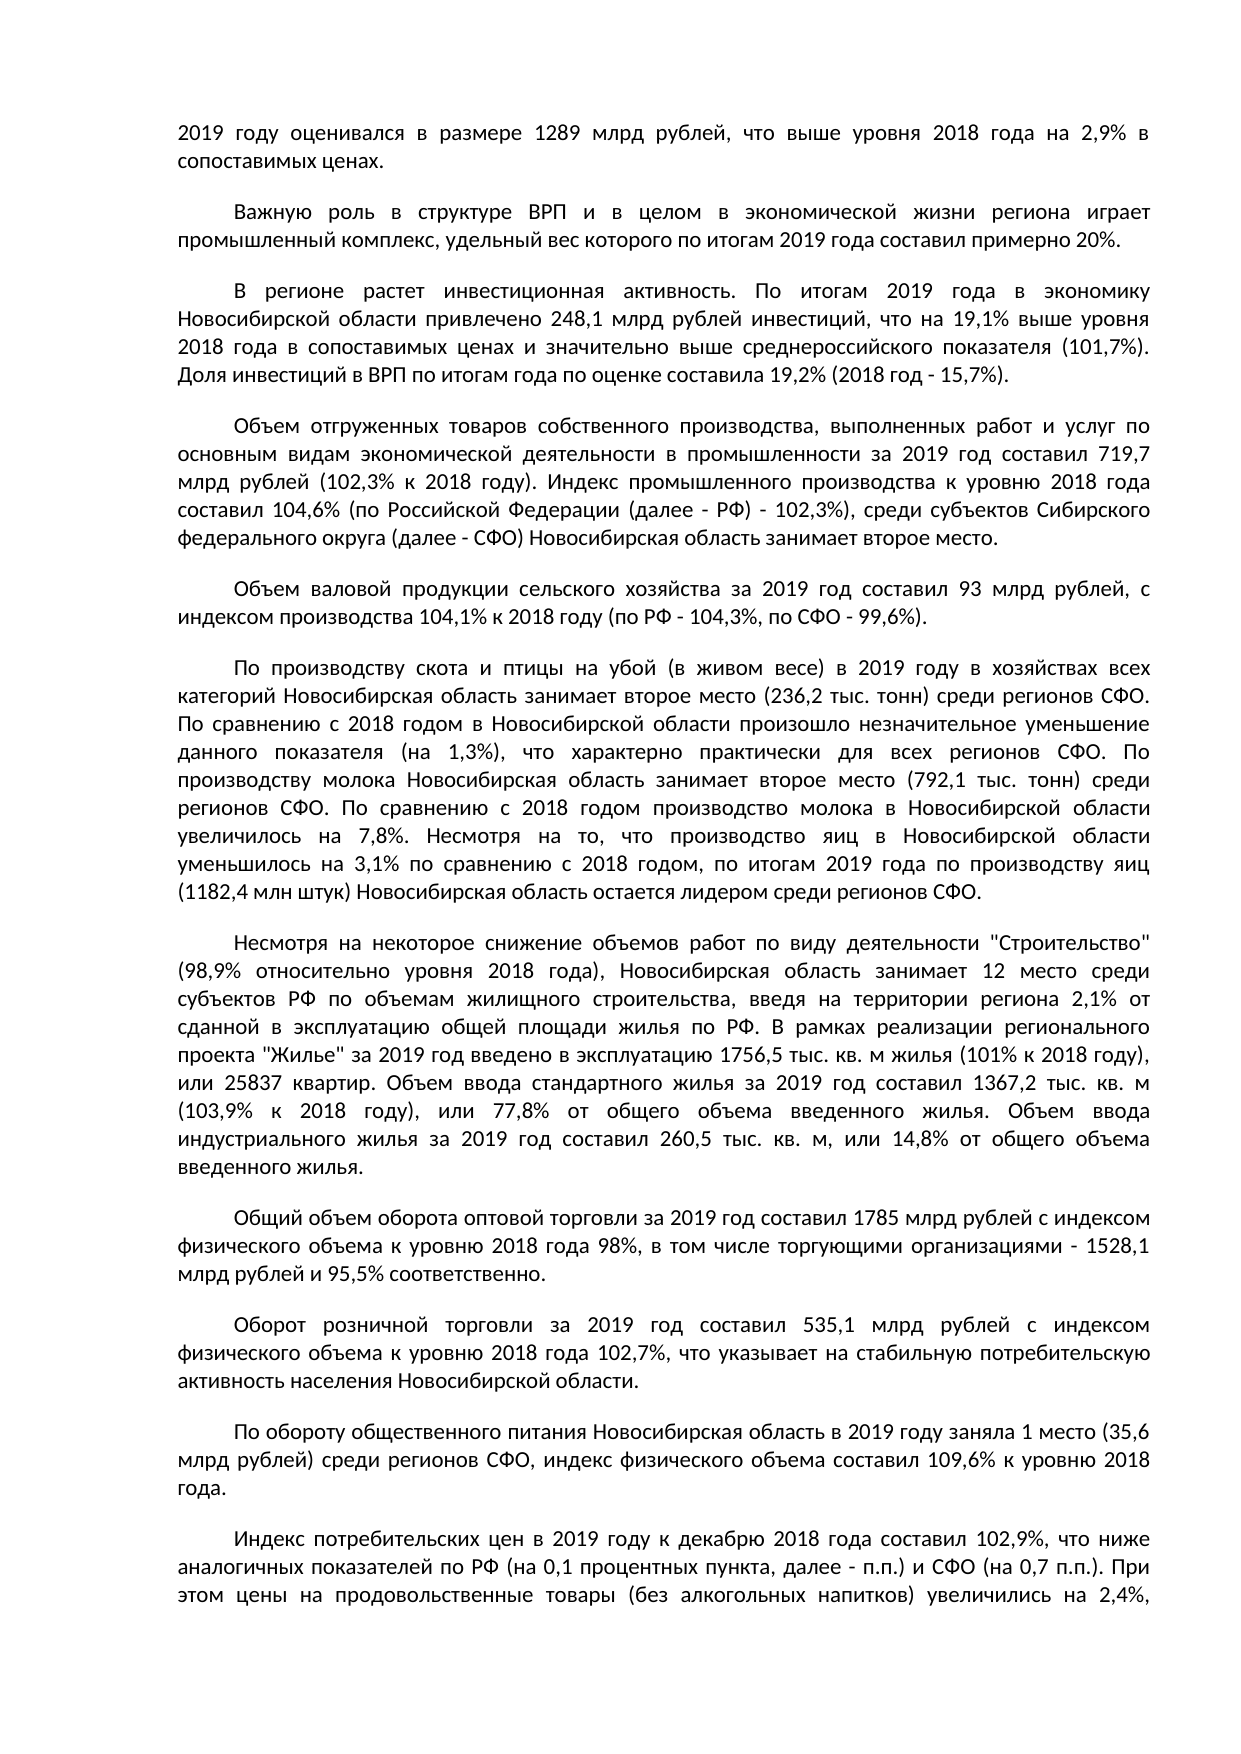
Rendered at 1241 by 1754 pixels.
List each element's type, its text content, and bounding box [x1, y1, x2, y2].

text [177, 118, 1152, 174]
text Несмотря на некоторое снижение объемов работ по виду деятельности "Строительство" (98,9% относительно уровня 2018 года), Новосибирская область занимает 12 место среди субъектов РФ по объемам жилищного строительства, введя на территории региона 2,1% от сданной в эксплуатацию общей площади жилья по РФ. В рамках реализации регионального проекта "Жилье" за 2019 год введено в эксплуатацию 1756,5 тыс. кв. м жилья (101% к 2018 году), или 25837 квартир. Объем ввода стандартного жилья за 2019 год составил 1367,2 тыс. кв. м (103,9% к 2018 году), или 77,8% от общего объема введенного жилья. Объем ввода индустриального жилья за 2019 год составил 260,5 тыс. кв. м, или 14,8% от общего объема введенного жилья. [177, 928, 1152, 1180]
text В регионе растет инвестиционная активность. По итогам 2019 года в экономику Новосибирской области привлечено 248,1 млрд рублей инвестиций, что на 19,1% выше уровня 2018 года в сопоставимых ценах и значительно выше среднероссийского показателя (101,7%). Доля инвестиций в ВРП по итогам года по оценке составила 19,2% (2018 год - 15,7%). [177, 276, 1152, 388]
text Объем отгруженных товаров собственного производства, выполненных работ и услуг по основным видам экономической деятельности в промышленности за 2019 год составил 719,7 млрд рублей (102,3% к 2018 году). Индекс промышленного производства к уровню 2018 года составил 104,6% (по Российской Федерации (далее - РФ) - 102,3%), среди субъектов Сибирского федерального округа (далее - СФО) Новосибирская область занимает второе место. [177, 411, 1152, 551]
text Важную роль в структуре ВРП и в целом в экономической жизни региона играет промышленный комплекс, удельный вес которого по итогам 2019 года составил примерно 20%. [177, 197, 1152, 253]
text По обороту общественного питания Новосибирская область в 2019 году заняла 1 место (35,6 млрд рублей) среди регионов СФО, индекс физического объема составил 109,6% к уровню 2018 года. [177, 1417, 1152, 1501]
text Общий объем оборота оптовой торговли за 2019 год составил 1785 млрд рублей с индексом физического объема к уровню 2018 года 98%, в том числе торгующими организациями - 1528,1 млрд рублей и 95,5% соответственно. [177, 1203, 1152, 1287]
text Оборот розничной торговли за 2019 год составил 535,1 млрд рублей с индексом физического объема к уровню 2018 года 102,7%, что указывает на стабильную потребительскую активность населения Новосибирской области. [177, 1310, 1152, 1394]
text По производству скота и птицы на убой (в живом весе) в 2019 году в хозяйствах всех категорий Новосибирская область занимает второе место (236,2 тыс. тонн) среди регионов СФО. По сравнению с 2018 годом в Новосибирской области произошло незначительное уменьшение данного показателя (на 1,3%), что характерно практически для всех регионов СФО. По производству молока Новосибирская область занимает второе место (792,1 тыс. тонн) среди регионов СФО. По сравнению с 2018 годом производство молока в Новосибирской области увеличилось на 7,8%. Несмотря на то, что производство яиц в Новосибирской области уменьшилось на 3,1% по сравнению с 2018 годом, по итогам 2019 года по производству яиц (1182,4 млн штук) Новосибирская область остается лидером среди регионов СФО. [177, 653, 1152, 905]
text Объем валовой продукции сельского хозяйства за 2019 год составил 93 млрд рублей, с индексом производства 104,1% к 2018 году (по РФ - 104,3%, по СФО - 99,6%). [177, 574, 1152, 630]
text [177, 1524, 1152, 1608]
